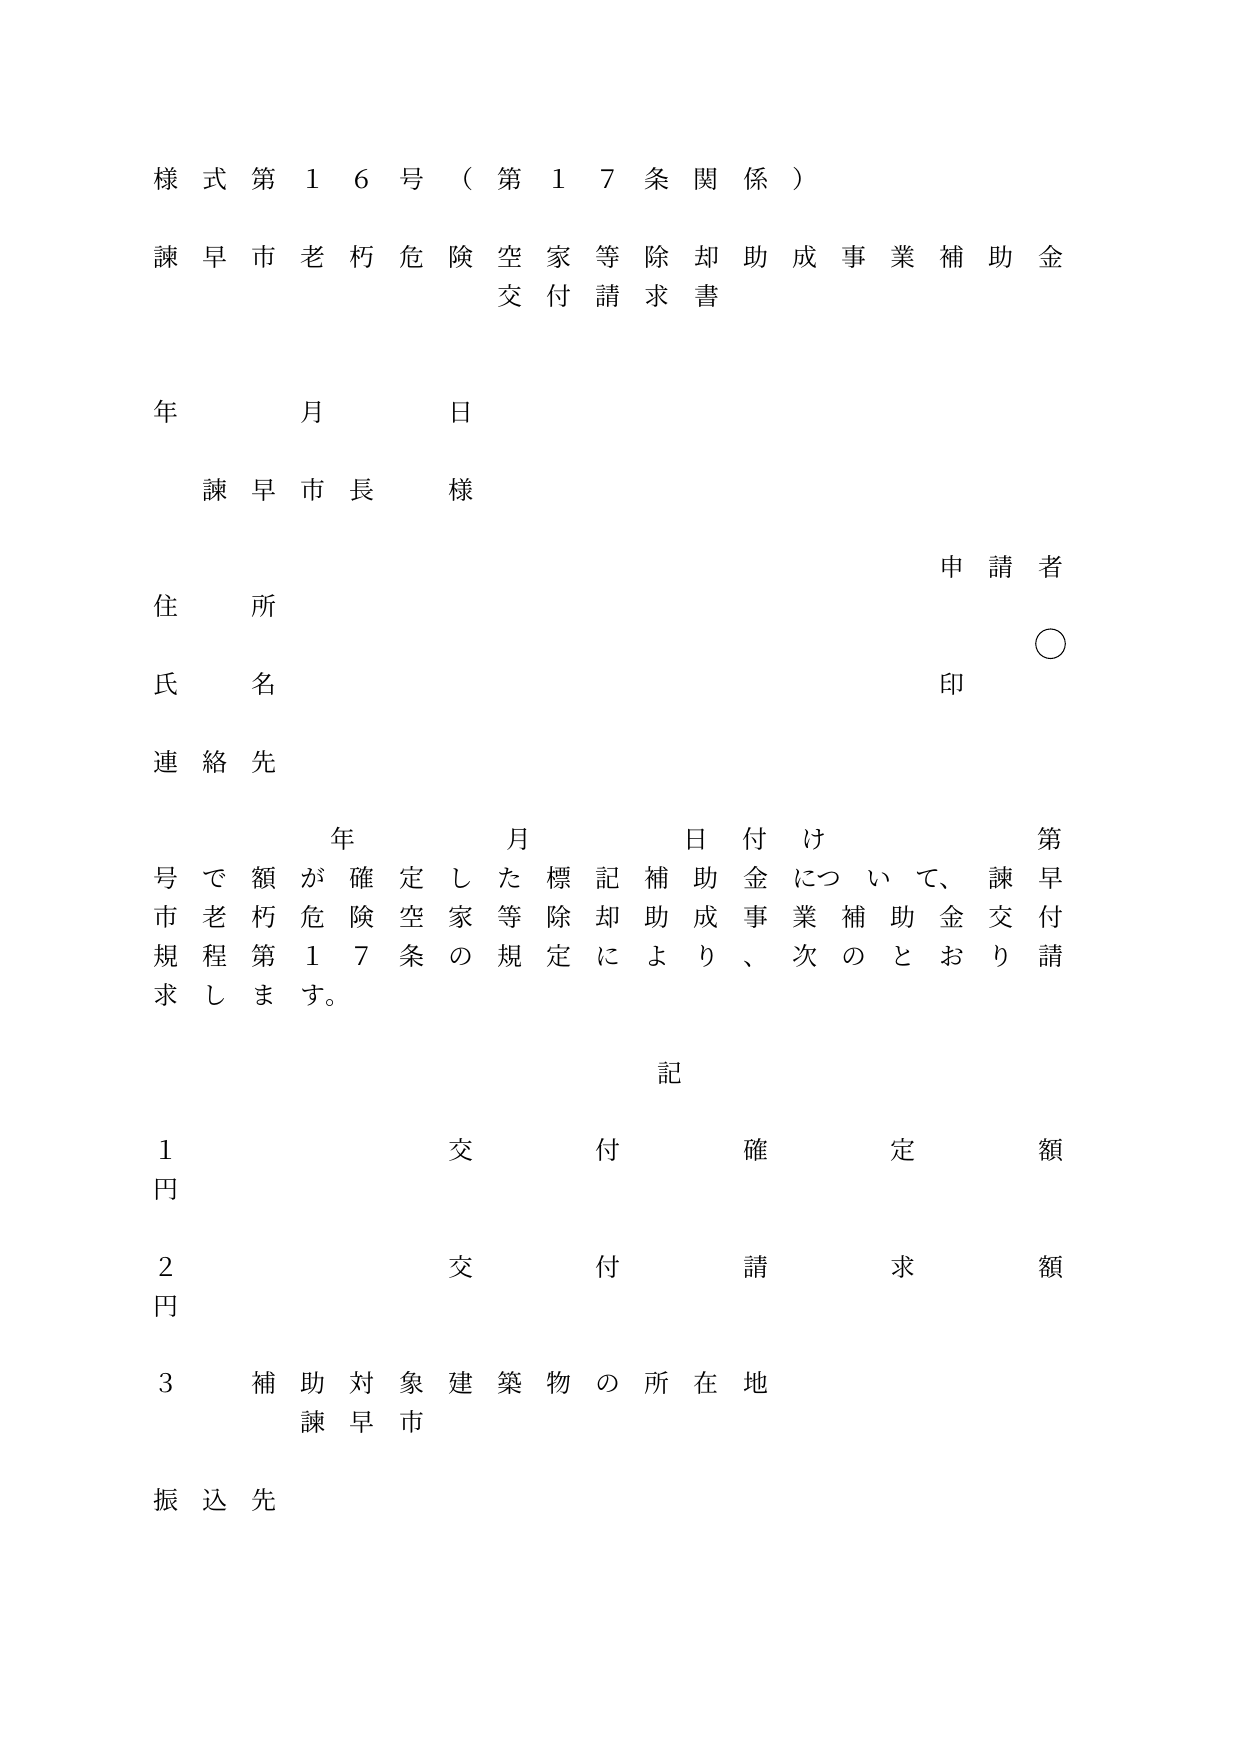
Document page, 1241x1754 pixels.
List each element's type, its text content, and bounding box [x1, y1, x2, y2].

text 様式第１６号（第１７条関係） [153, 158, 1087, 197]
subtitle 記 [251, 1052, 1087, 1091]
text 振込先 [153, 1479, 1087, 1518]
text 氏 名 印 [153, 624, 1087, 702]
text 諫早市長 様 [153, 469, 1087, 508]
text 申請者 住 所 [153, 547, 1087, 624]
text 連絡先 [153, 702, 1087, 780]
text ３ 補助対象建築物の所在地 [153, 1363, 1087, 1401]
text ２ 交付請求額 円 [153, 1246, 1087, 1324]
text 諫早市 [153, 1401, 1087, 1440]
text １ 交付確定額 円 [153, 1129, 1087, 1207]
text 年 月 日付け 第 号で額が確定した標記補助金について、諫早市老朽危険空家等除却助成事業補助金交付規程第１７条の規定により、次のとおり請求します。 [153, 819, 1087, 1013]
text 年 月 日 [153, 352, 1087, 430]
text 諫早市老朽危険空家等除却助成事業補助金交付請求書 [153, 236, 1087, 313]
